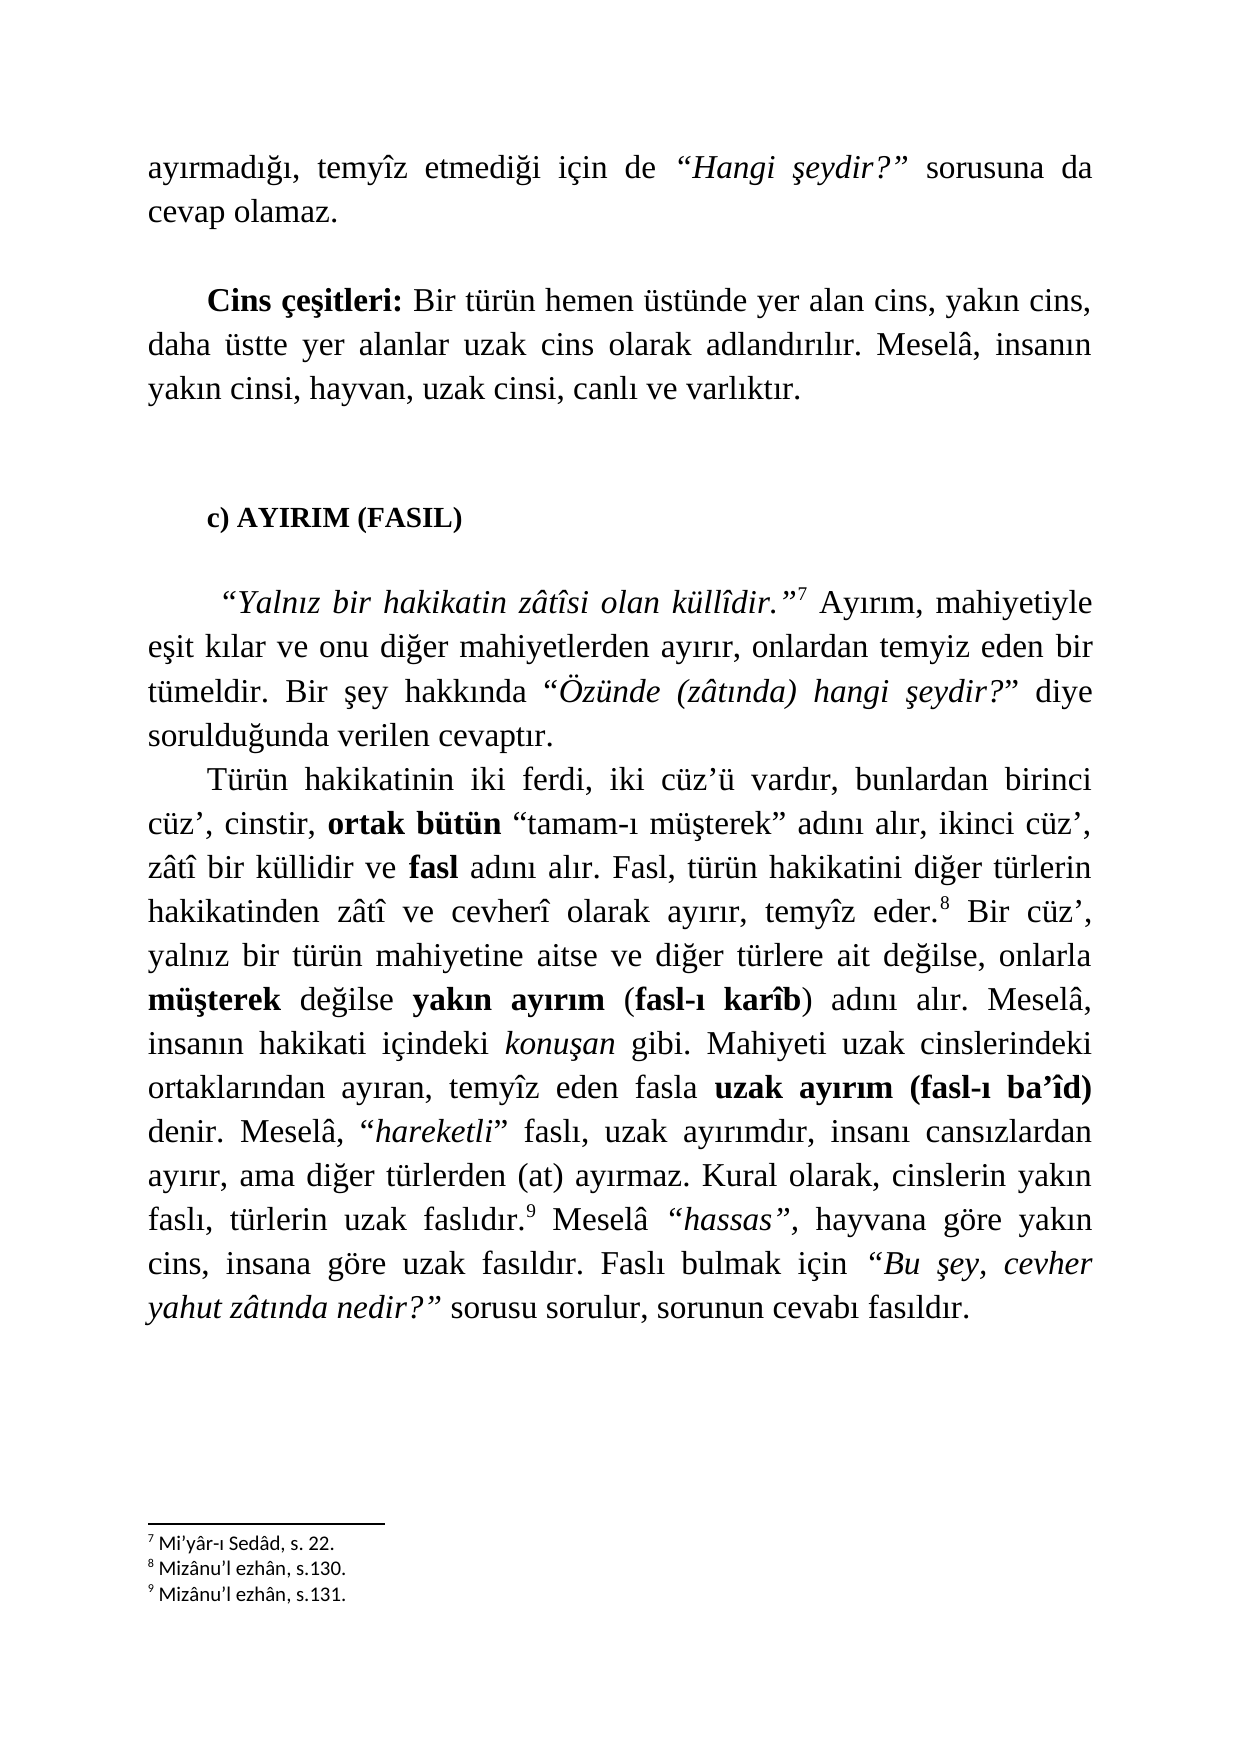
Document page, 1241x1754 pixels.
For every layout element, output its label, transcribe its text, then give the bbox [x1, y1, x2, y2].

list c) AYIRIM (FASIL) [148, 500, 1093, 534]
list Türün hakikatinin iki ferdi, iki cüz’ü vardır, bunlardan birinci cüz’, cinstir, ortak bütün “tamam-ı müşterek” adını alır, ikinci cüz’, zâtî bir küllidir ve fasl adını alır. Fasl, türün hakikatini diğer türlerin hakikatinden zâtî ve cevherî olarak ayırır, temyîz eder. Bir cüz’, yalnız bir türün mahiyetine aitse ve diğer türlere ait değilse, onlarla müşterek değilse yakın ayırım (fasl-ı karîb) adını alır. Meselâ, insanın hakikati içindeki konuşan gibi. Mahiyeti uzak cinslerindeki ortaklarından ayıran, temyîz eden fasla uzak ayırım (fasl-ı ba’îd) denir. Meselâ, “hareketli” faslı, uzak ayırımdır, insanı cansızlardan ayırır, ama diğer türlerden (at) ayırmaz. Kural olarak, cinslerin yakın faslı, türlerin uzak faslıdır. Meselâ “hassas”, hayvana göre yakın cins, insana göre uzak fasıldır. Faslı bulmak için “Bu şey, cevher yahut zâtında nedir?” sorusu sorulur, sorunun cevabı fasıldır. [148, 759, 1093, 1326]
list “Yalnız bir hakikatin zâtîsi olan küllîdir.” Ayırım, mahiyetiyle eşit kılar ve onu diğer mahiyetlerden ayırır, onlardan temyiz eden bir tümeldir. Bir şey hakkında “Özünde (zâtında) hangi şeydir?” diye sorulduğunda verilen cevaptır. [148, 583, 1093, 753]
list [148, 148, 1093, 230]
list Cins çeşitleri: Bir türün hemen üstünde yer alan cins, yakın cins, daha üstte yer alanlar uzak cins olarak adlandırılır. Meselâ, insanın yakın cinsi, hayvan, uzak cinsi, canlı ve varlıktır. [148, 280, 1093, 406]
